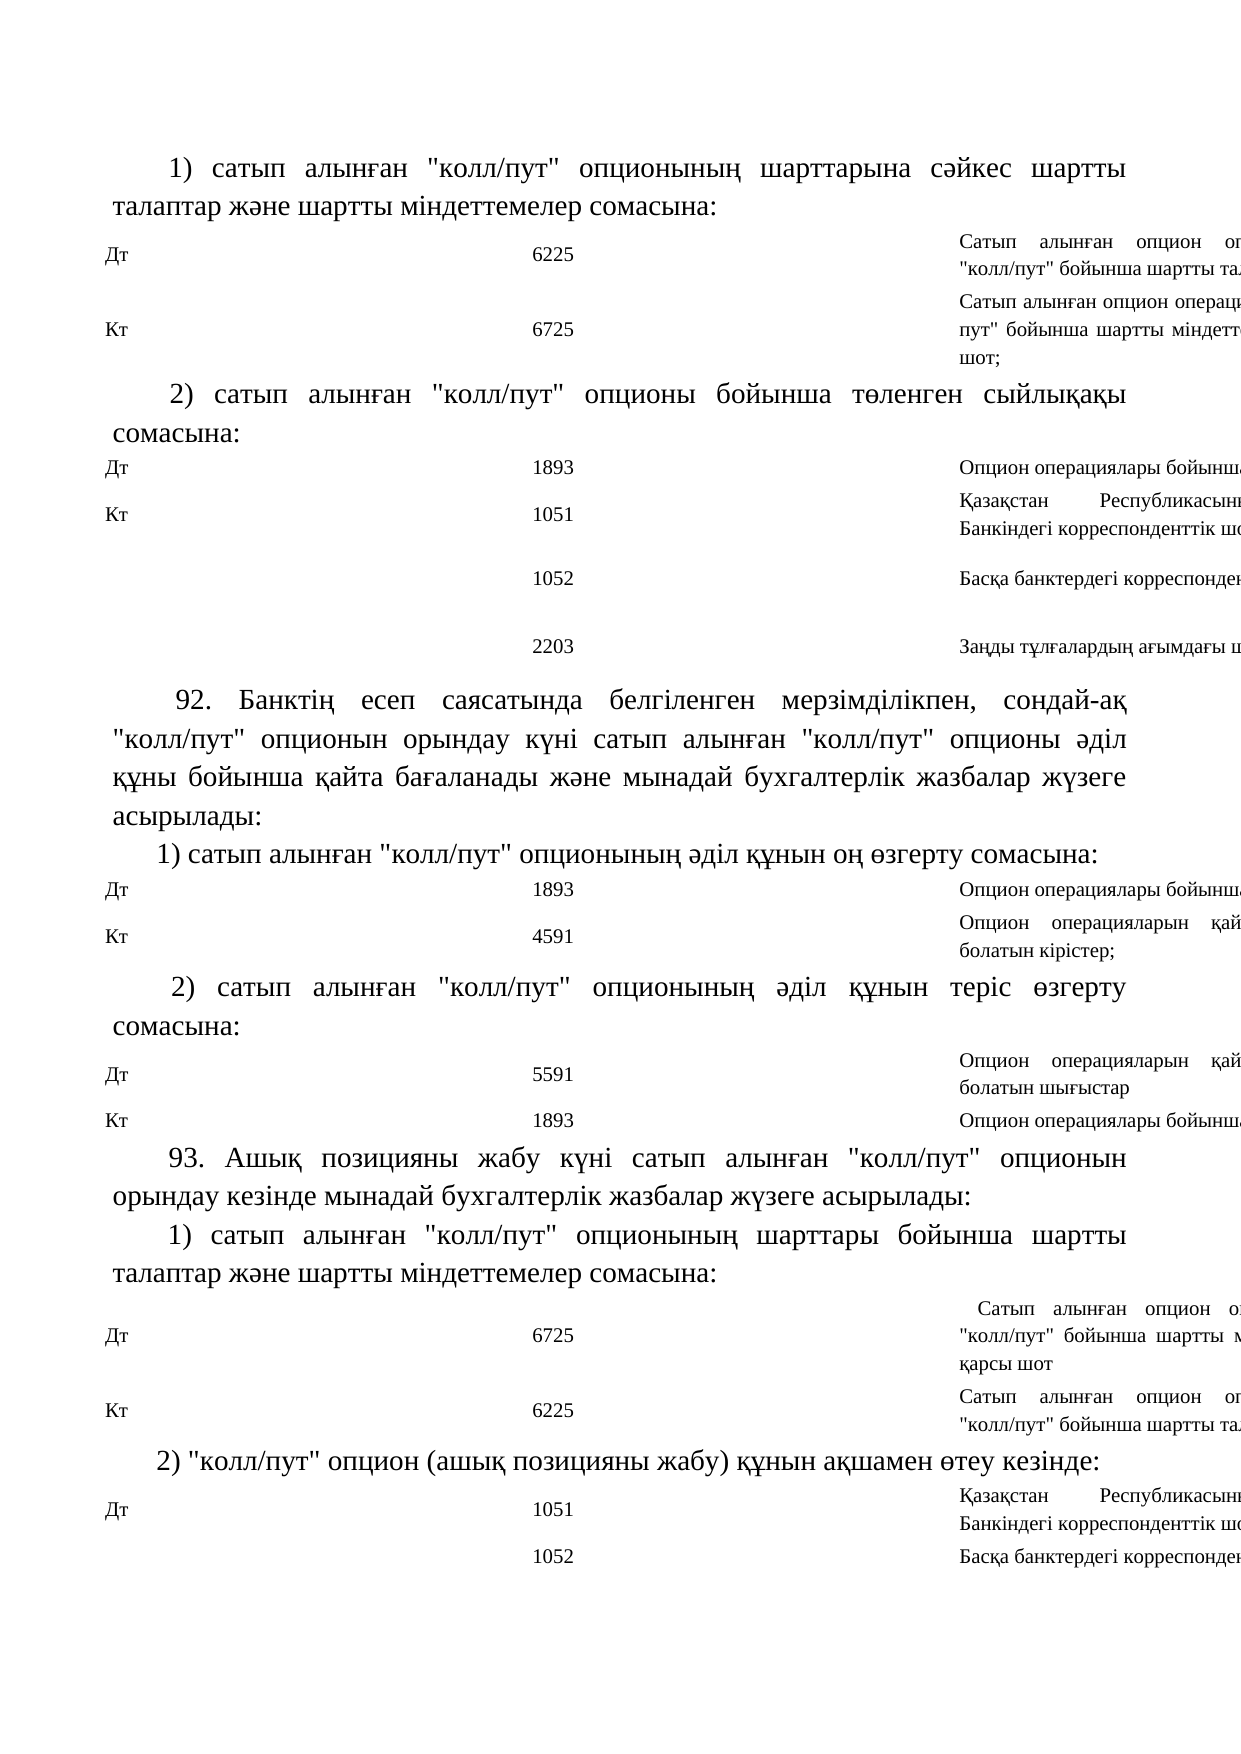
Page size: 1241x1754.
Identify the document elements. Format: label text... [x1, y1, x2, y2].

text 2) "колл/пут" опцион (ашық позицияны жабу) құнын ақшамен өтеу кезінде: [112, 1443, 1128, 1477]
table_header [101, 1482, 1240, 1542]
text 93. Ашық позицияны жабу күні сатып алынған "колл/пут" опционын орындау кезінде мынадай бухгалтерлік жазбалар жүзеге асырылады: [112, 1140, 1128, 1212]
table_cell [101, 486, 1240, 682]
text 1) сатып алынған "колл/пут" опционының шарттары бойынша шартты талаптар және шартты міндеттемелер сомасына: [112, 1217, 1128, 1289]
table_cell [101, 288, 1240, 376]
text 1) сатып алынған "колл/пут" опционының әділ құнын оң өзгерту сомасына: [112, 837, 1128, 870]
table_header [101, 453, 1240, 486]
text 2) сатып алынған "колл/пут" опционының әділ құнын теріс өзгерту сомасына: [112, 969, 1128, 1041]
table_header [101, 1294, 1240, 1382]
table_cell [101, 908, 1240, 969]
text 92. Банктің есеп саясатында белгіленген мерзімділікпен, сондай-ақ "колл/пут" опционын орындау күні сатып алынған "колл/пут" опционы әділ құны бойынша қайта бағаланады және мынадай бухгалтерлік жазбалар жүзеге асырылады: [112, 682, 1128, 832]
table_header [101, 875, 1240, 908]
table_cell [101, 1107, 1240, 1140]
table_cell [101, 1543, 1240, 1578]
text 2) сатып алынған "колл/пут" опционы бойынша төленген сыйлықақы сомасына: [112, 376, 1128, 448]
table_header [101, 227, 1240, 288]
text 1) сатып алынған "колл/пут" опционының шарттарына сәйкес шартты талаптар және шартты міндеттемелер сомасына: [112, 150, 1128, 222]
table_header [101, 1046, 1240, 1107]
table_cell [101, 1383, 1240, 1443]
